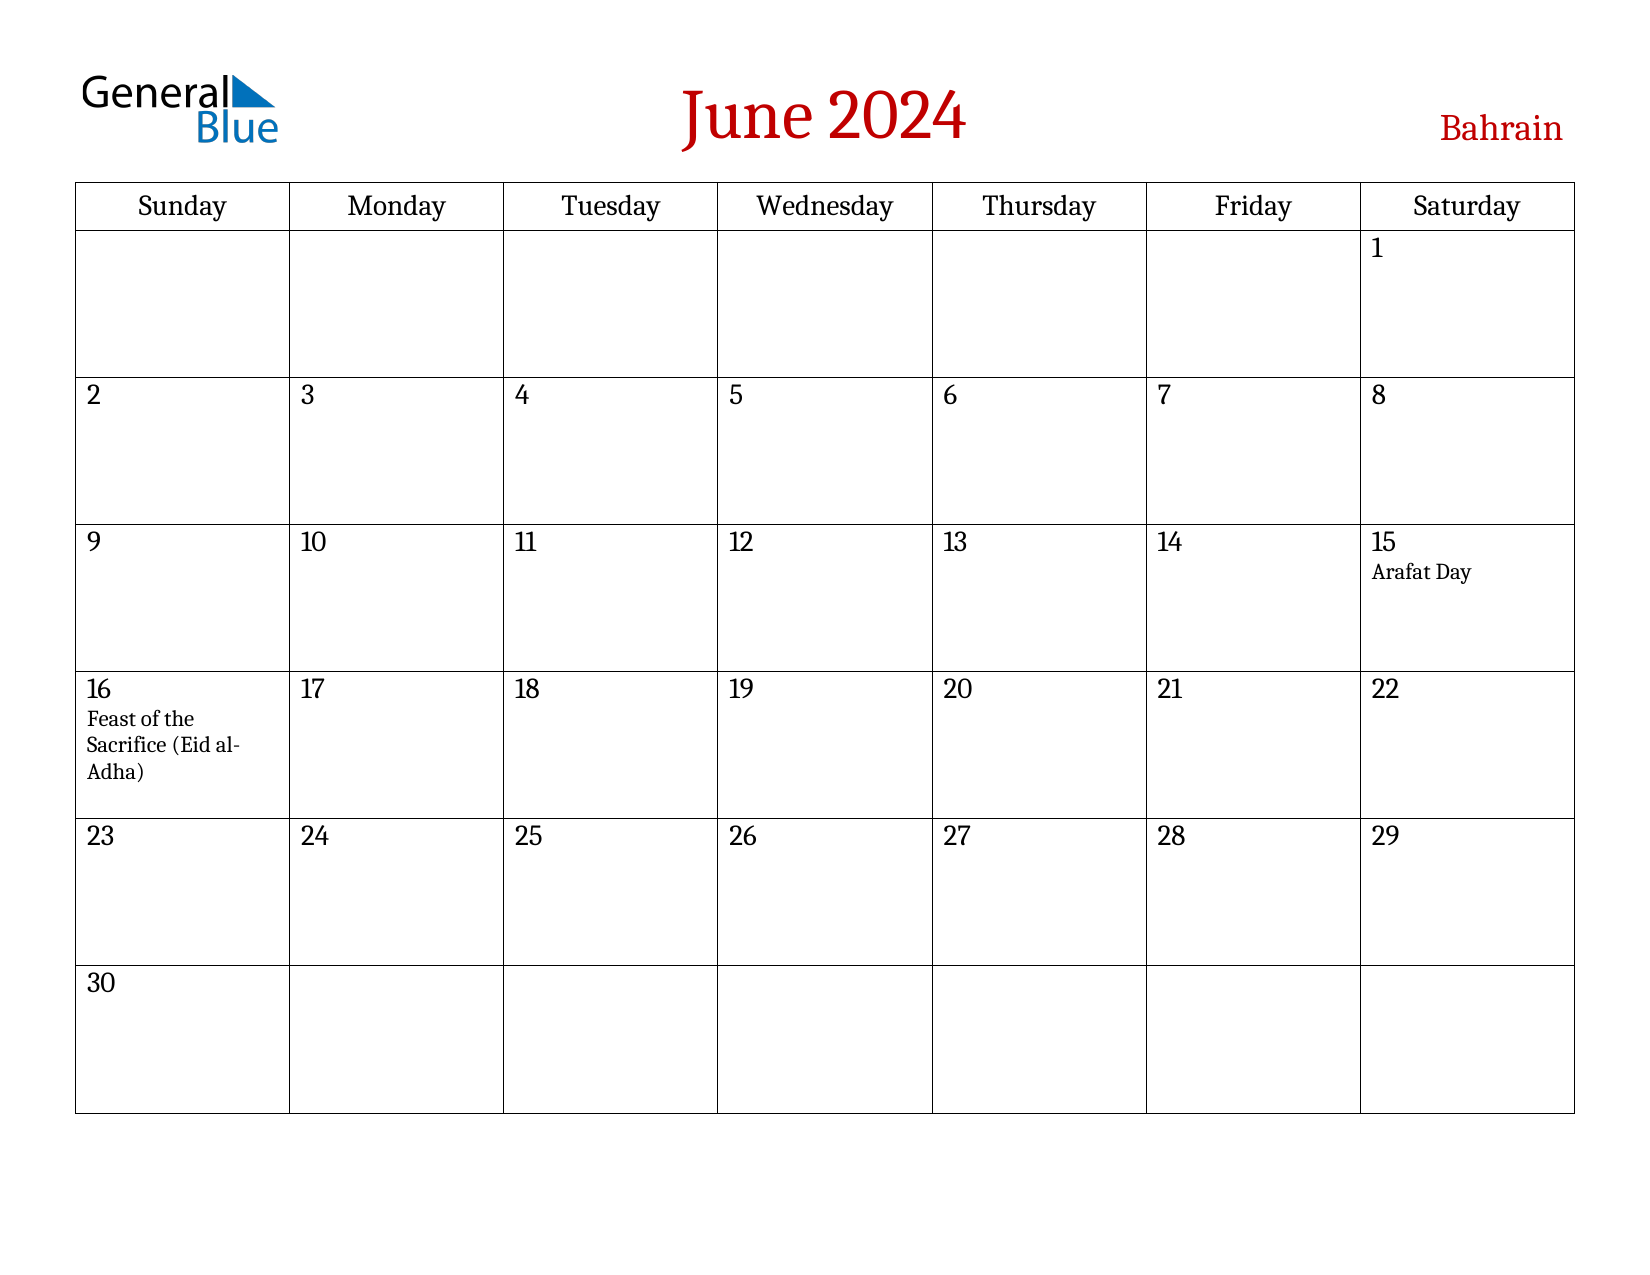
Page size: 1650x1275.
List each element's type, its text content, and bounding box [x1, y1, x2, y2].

table_cell 11 [504, 525, 717, 559]
table_cell Saturday [1361, 183, 1574, 230]
table_cell [504, 853, 717, 965]
table_cell [290, 706, 503, 818]
table_cell Monday [290, 183, 503, 230]
table_cell [76, 1000, 289, 1112]
table_cell [718, 1000, 932, 1112]
table_cell [933, 559, 1146, 671]
table_cell 1 [1361, 231, 1574, 264]
table_cell Wednesday [718, 183, 932, 230]
table_cell 20 [933, 672, 1146, 706]
table_cell [290, 966, 503, 1000]
table_cell 12 [718, 525, 932, 559]
table_cell 26 [718, 819, 932, 853]
table_cell Arafat Day [1361, 559, 1574, 671]
table_cell 16 [76, 672, 289, 706]
table_cell [290, 265, 503, 377]
table_cell [933, 966, 1146, 1000]
table_cell [76, 853, 289, 965]
table_header Bahrain [1146, 75, 1574, 182]
table_cell 4 [504, 378, 717, 412]
table_cell [933, 706, 1146, 818]
table_cell 21 [1147, 672, 1360, 706]
table_cell [718, 265, 932, 377]
table_cell [1361, 412, 1574, 524]
table_cell 7 [1147, 378, 1360, 412]
table_cell [1147, 706, 1360, 818]
table_cell [1147, 412, 1360, 524]
table_cell [1147, 853, 1360, 965]
table_cell [1147, 966, 1360, 1000]
table_cell 9 [76, 525, 289, 559]
table_cell 24 [290, 819, 503, 853]
table_cell 13 [933, 525, 1146, 559]
table_cell Feast of the Sacrifice (Eid al-Adha) [76, 706, 289, 818]
table_cell [1147, 1000, 1360, 1112]
table_cell [290, 853, 503, 965]
table_cell [504, 265, 717, 377]
table_cell [933, 1000, 1146, 1112]
table_cell 28 [1147, 819, 1360, 853]
table_header [76, 75, 503, 182]
table_cell [718, 853, 932, 965]
table_cell [718, 231, 932, 264]
table_cell [1147, 559, 1360, 671]
table_cell 10 [290, 525, 503, 559]
table_cell 18 [504, 672, 717, 706]
table_cell [933, 853, 1146, 965]
table_cell [76, 412, 289, 524]
table_cell [933, 412, 1146, 524]
table_cell [1361, 853, 1574, 965]
table_cell Thursday [933, 183, 1146, 230]
table_cell 30 [76, 966, 289, 1000]
table_cell [933, 265, 1146, 377]
table_cell [504, 231, 717, 264]
picture [82, 75, 278, 143]
table_cell [1147, 231, 1360, 264]
table_cell [1361, 966, 1574, 1000]
table_cell 19 [718, 672, 932, 706]
table_cell [76, 559, 289, 671]
table_cell [718, 412, 932, 524]
table_cell [290, 412, 503, 524]
table_cell Friday [1147, 183, 1360, 230]
table_cell 25 [504, 819, 717, 853]
table_cell 27 [933, 819, 1146, 853]
table_header June 2024 [504, 75, 1146, 182]
table_cell 6 [933, 378, 1146, 412]
table_cell [1361, 1000, 1574, 1112]
table_cell [504, 706, 717, 818]
table_cell [718, 706, 932, 818]
table_cell [718, 559, 932, 671]
table_cell [290, 559, 503, 671]
table_cell 17 [290, 672, 503, 706]
table_cell Sunday [76, 183, 289, 230]
table_cell [718, 966, 932, 1000]
table_cell 5 [718, 378, 932, 412]
table_cell [76, 231, 289, 264]
table_cell [504, 966, 717, 1000]
table_cell [504, 412, 717, 524]
table_cell 14 [1147, 525, 1360, 559]
table_cell [1361, 265, 1574, 377]
table_cell [1147, 265, 1360, 377]
table_cell 3 [290, 378, 503, 412]
table_cell [290, 1000, 503, 1112]
table_cell [76, 265, 289, 377]
table_cell 29 [1361, 819, 1574, 853]
table_cell Tuesday [504, 183, 717, 230]
table_cell [504, 1000, 717, 1112]
table_cell 8 [1361, 378, 1574, 412]
table_cell 2 [76, 378, 289, 412]
table_cell [504, 559, 717, 671]
table_cell 23 [76, 819, 289, 853]
table_cell 15 [1361, 525, 1574, 559]
table_cell [1361, 706, 1574, 818]
table_cell 22 [1361, 672, 1574, 706]
table_cell [933, 231, 1146, 264]
table_cell [290, 231, 503, 264]
